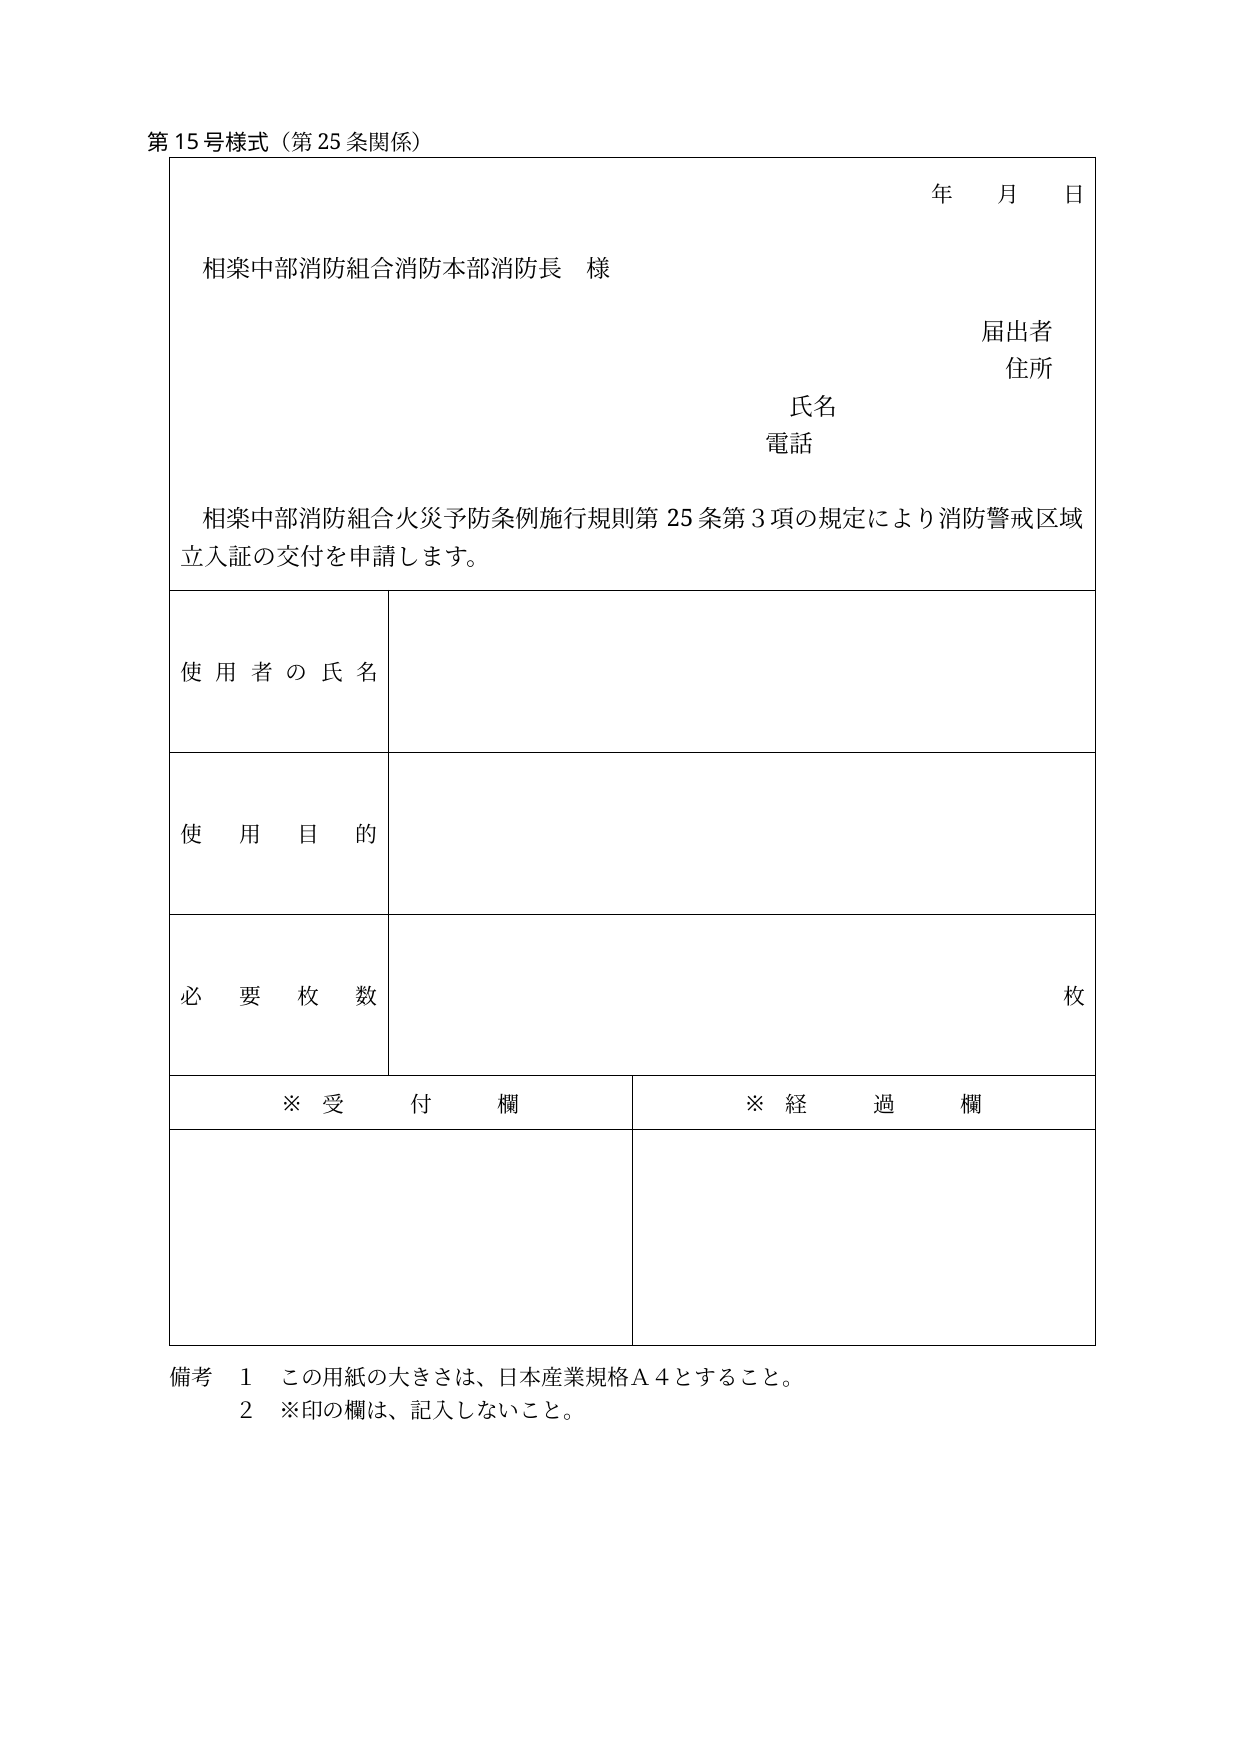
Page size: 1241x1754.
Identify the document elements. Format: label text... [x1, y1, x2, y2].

text 備考 １ この用紙の大きさは、日本産業規格Ａ４とすること。 [148, 1359, 1122, 1392]
table_cell 使用者の氏名 [170, 591, 388, 752]
text ２ ※印の欄は、記入しないこと。 [148, 1392, 1122, 1425]
text 第15号様式（第25条関係） [148, 125, 1122, 157]
table_cell [633, 1130, 1095, 1345]
table_cell [389, 591, 1095, 752]
table_cell 使用目的 [170, 753, 388, 913]
table_header 年 月 日 相楽中部消防組合消防本部消防長 様 届出者 住所 氏名 印 電話 相楽中部消防組合火災予防条例施行規則第25条第３項の規定により消防警戒区域立入証の交付を申請します。 [170, 158, 1095, 590]
table_cell ※ 受 付 欄 [170, 1076, 632, 1129]
table_cell 枚 [389, 915, 1095, 1075]
table_cell ※ 経 過 欄 [633, 1076, 1095, 1129]
table_cell [170, 1130, 632, 1345]
table_cell [389, 753, 1095, 913]
table_cell 必要枚数 [170, 915, 388, 1075]
